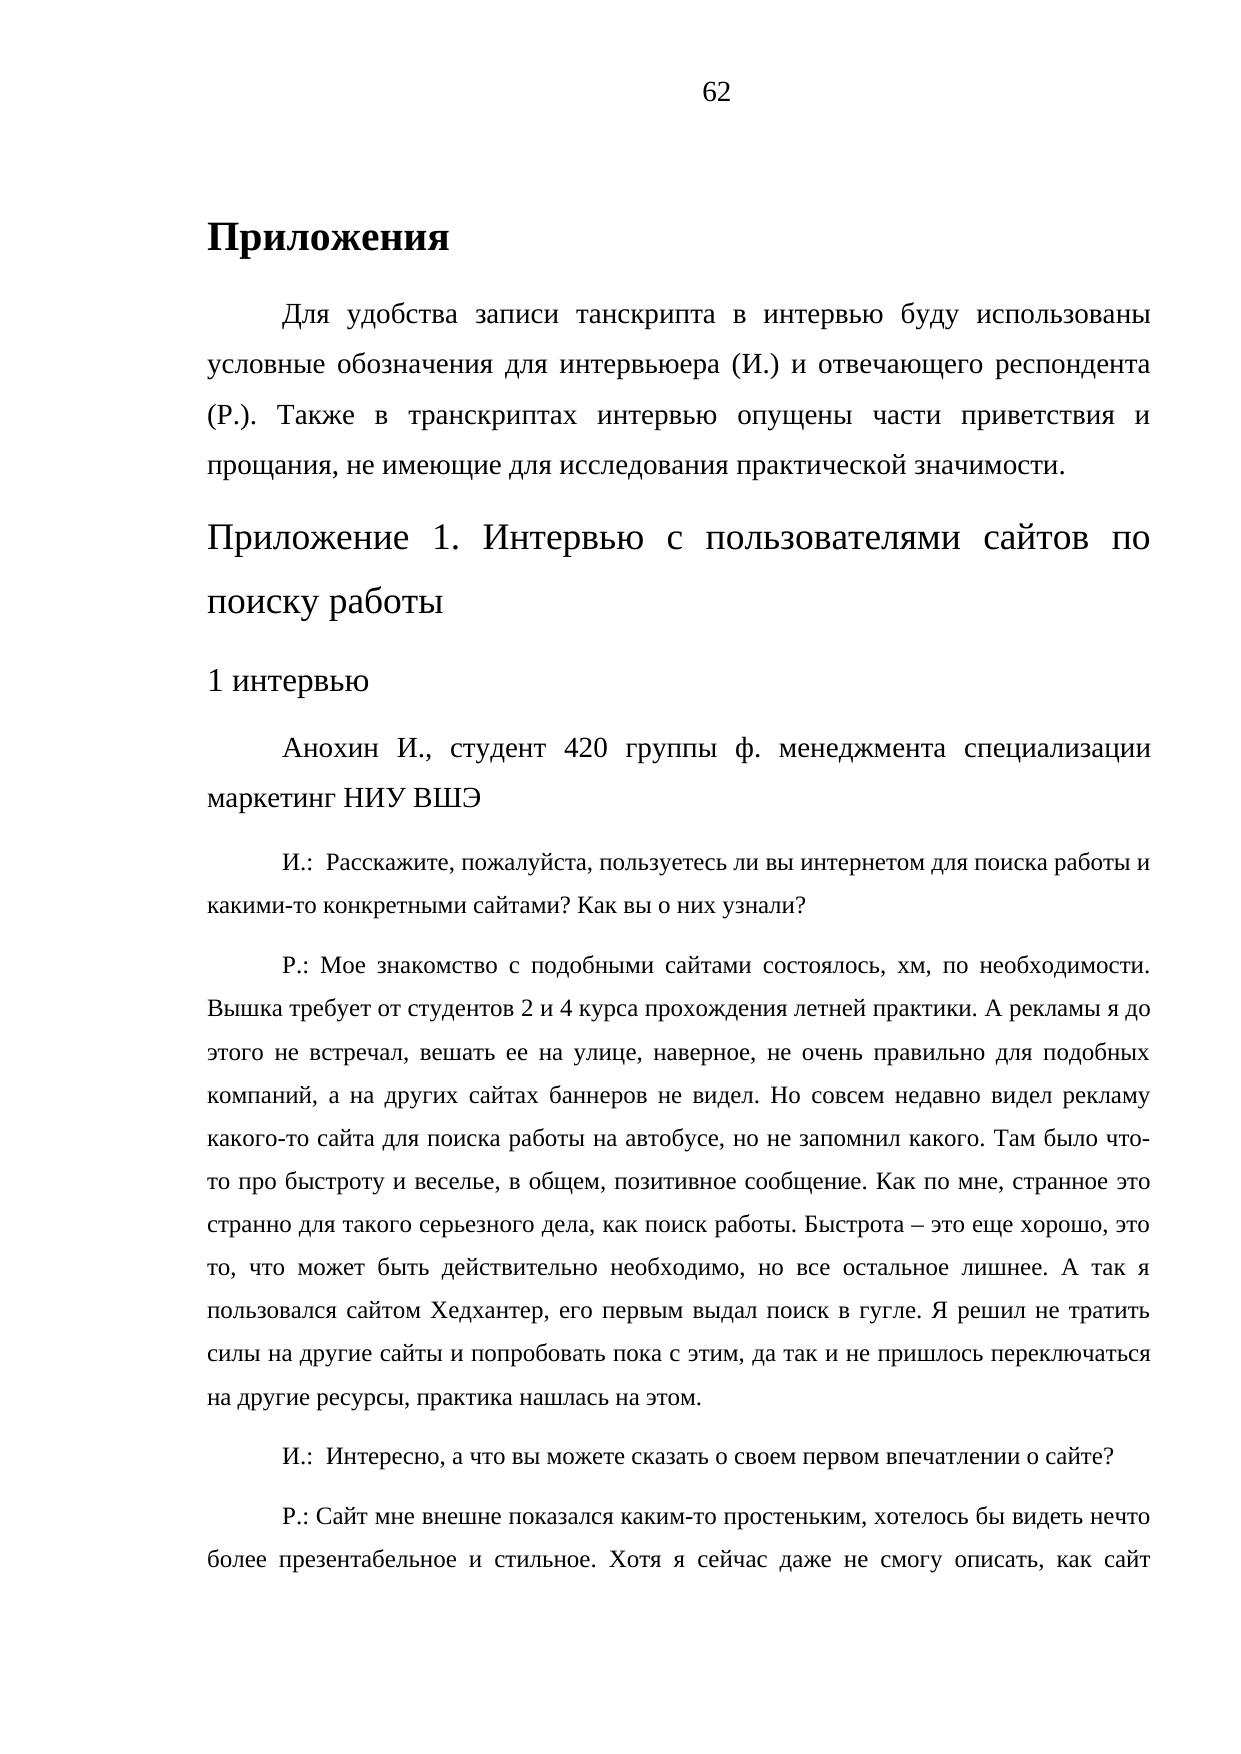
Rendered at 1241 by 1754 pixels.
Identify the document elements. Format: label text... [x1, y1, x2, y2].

subtitle 1 интервью [207, 660, 1152, 698]
text И.: Интересно, а что вы можете сказать о своем первом впечатлении о сайте? [207, 1441, 1152, 1470]
text Анохин И., студент 420 группы ф. менеджмента специализации маркетинг НИУ ВШЭ [207, 730, 1152, 814]
text И.: Расскажите, пожалуйста, пользуетесь ли вы интернетом для поиска работы и какими-то конкретными сайтами? Как вы о них узнали? [207, 847, 1152, 919]
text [207, 1501, 1152, 1573]
text Р.: Мое знакомство с подобными сайтами состоялось, хм, по необходимости. Вышка требует от студентов 2 и 4 курса прохождения летней практики. А рекламы я до этого не встречал, вешать ее на улице, наверное, не очень правильно для подобных компаний, а на других сайтах баннеров не видел. Но совсем недавно видел рекламу какого-то сайта для поиска работы на автобусе, но не запомнил какого. Там было что-то про быстроту и веселье, в общем, позитивное сообщение. Как по мне, странное это странно для такого серьезного дела, как поиск работы. Быстрота – это еще хорошо, это то, что может быть действительно необходимо, но все остальное лишнее. А так я пользовался сайтом Хедхантер, его первым выдал поиск в гугле. Я решил не тратить силы на другие сайты и попробовать пока с этим, да так и не пришлось переключаться на другие ресурсы, практика нашлась на этом. [207, 950, 1152, 1410]
subtitle Приложения [207, 212, 1152, 260]
subtitle Приложение 1. Интервью с пользователями сайтов по поиску работы [207, 514, 1152, 622]
text Для удобства записи танскрипта в интервью буду использованы условные обозначения для интервьюера (И.) и отвечающего респондента (Р.). Также в транскриптах интервью опущены части приветствия и прощания, не имеющие для исследования практической значимости. [207, 296, 1152, 481]
